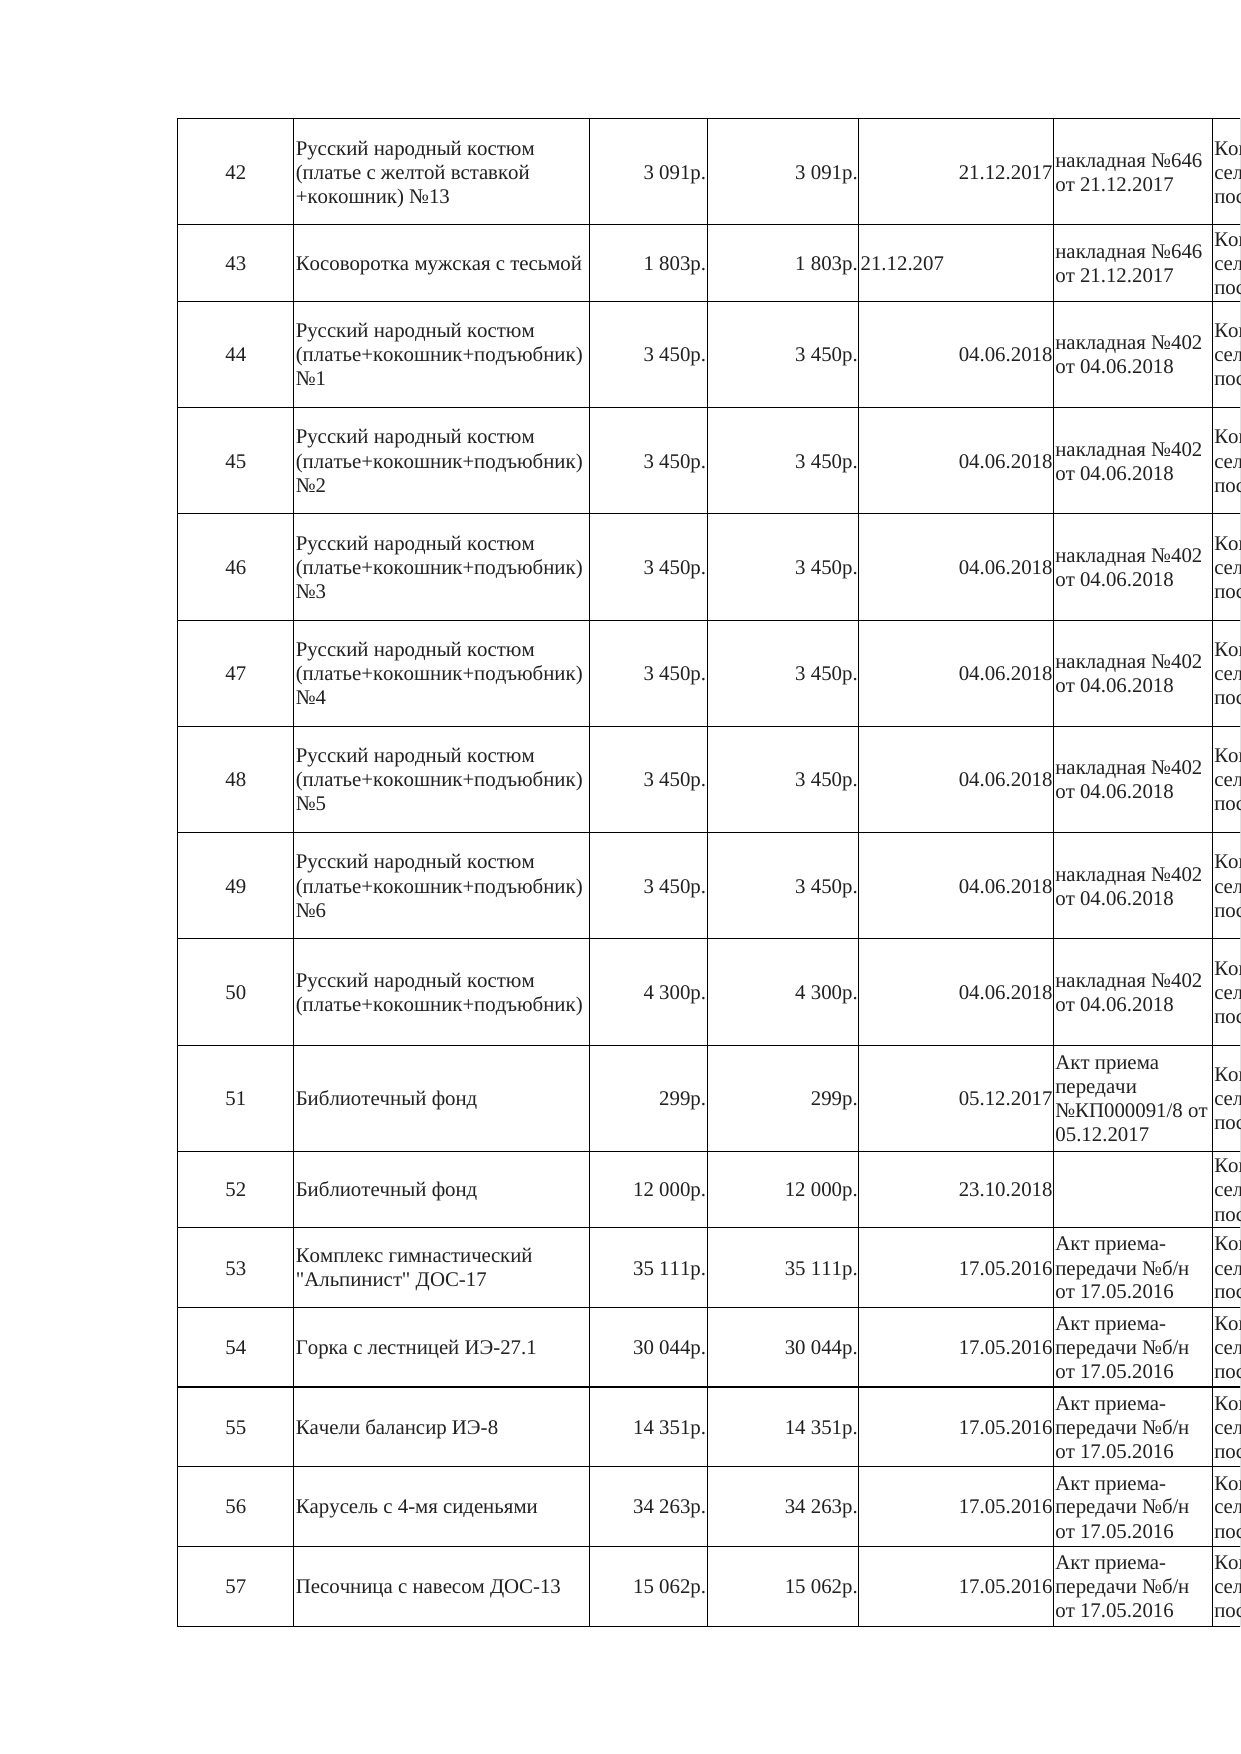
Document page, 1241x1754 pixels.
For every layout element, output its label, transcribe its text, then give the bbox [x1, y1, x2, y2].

table_cell 3 091р. [590, 119, 707, 224]
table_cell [1213, 1547, 1240, 1626]
table_cell накладная №402 от 04.06.2018 [1054, 621, 1212, 726]
table_cell 15 062р. [708, 1547, 858, 1626]
table_cell 17.05.2016 [859, 1228, 1053, 1307]
table_cell 05.12.2017 [859, 1046, 1053, 1151]
table_cell 14 351р. [708, 1388, 858, 1466]
table_cell 54 [178, 1308, 293, 1386]
table_cell Косоворотка мужская с тесьмой [294, 225, 589, 301]
table_cell 04.06.2018 [859, 727, 1053, 832]
table_cell Копанищенское сельское поселение [1213, 302, 1240, 407]
table_cell Качели балансир ИЭ-8 [294, 1388, 589, 1466]
table_cell 47 [178, 621, 293, 726]
table_cell 46 [178, 514, 293, 619]
table_cell 42 [178, 119, 293, 224]
table_cell 3 091р. [708, 119, 858, 224]
table_cell Библиотечный фонд [294, 1046, 589, 1151]
table_cell 52 [178, 1152, 293, 1227]
table_cell 4 300р. [708, 939, 858, 1044]
table_cell Копанищенское сельское поселение [1213, 1308, 1240, 1386]
table_cell 04.06.2018 [859, 621, 1053, 726]
table_cell 1 803р. [590, 225, 707, 301]
table_cell Копанищенское сельское поселение [1213, 621, 1240, 726]
table_cell Копанищенское сельское поселение [1213, 1388, 1240, 1466]
table_cell Копанищенское сельское поселение [1213, 408, 1240, 513]
table_cell 34 263р. [590, 1467, 707, 1546]
table_cell 14 351р. [590, 1388, 707, 1466]
table_cell 3 450р. [708, 833, 858, 938]
table_cell 17.05.2016 [859, 1388, 1053, 1466]
table_cell 3 450р. [590, 514, 707, 619]
table_cell 04.06.2018 [859, 833, 1053, 938]
table_cell Копанищенское сельское поселение [1213, 1152, 1240, 1227]
table_cell 04.06.2018 [859, 514, 1053, 619]
table_cell [1054, 1152, 1212, 1227]
table_cell Акт приема-передачи №б/н от 17.05.2016 [1054, 1467, 1212, 1546]
table_cell Русский народный костюм (платье+кокошник+подъюбник)№3 [294, 514, 589, 619]
table_cell 15 062р. [590, 1547, 707, 1626]
table_cell 3 450р. [708, 408, 858, 513]
table_cell 30 044р. [590, 1308, 707, 1386]
table_cell Русский народный костюм (платье с желтой вставкой +кокошник) №13 [294, 119, 589, 224]
table_cell Копанищенское сельское поселение [1213, 1467, 1240, 1546]
table_cell 04.06.2018 [859, 939, 1053, 1044]
table_cell Русский народный костюм (платье+кокошник+подъюбник)№6 [294, 833, 589, 938]
table_cell 30 044р. [708, 1308, 858, 1386]
table_cell накладная №402 от 04.06.2018 [1054, 939, 1212, 1044]
table_cell Копанищенское сельское поселение [1213, 1046, 1240, 1151]
table_cell 55 [178, 1388, 293, 1466]
table_cell 21.12.207 [859, 225, 1053, 301]
table_cell 299р. [590, 1046, 707, 1151]
table_cell Копанищенское сельское поселение [1213, 833, 1240, 938]
table_cell Копанищенское сельское поселение [1213, 939, 1240, 1044]
table_cell 57 [178, 1547, 293, 1626]
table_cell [1054, 119, 1212, 224]
table_cell накладная №402 от 04.06.2018 [1054, 833, 1212, 938]
table_cell 17.05.2016 [859, 1547, 1053, 1626]
table_cell накладная №402 от 04.06.2018 [1054, 514, 1212, 619]
table_cell 53 [178, 1228, 293, 1307]
table_cell Копанищенское сельское поселение [1213, 514, 1240, 619]
table_cell накладная №402 от 04.06.2018 [1054, 302, 1212, 407]
table_cell 23.10.2018 [859, 1152, 1053, 1227]
table_cell накладная №646 от 21.12.2017 [1054, 225, 1212, 301]
table_cell 3 450р. [708, 302, 858, 407]
table_cell 35 111р. [590, 1228, 707, 1307]
table_cell 3 450р. [708, 514, 858, 619]
table_cell накладная №402 от 04.06.2018 [1054, 727, 1212, 832]
table_cell 21.12.2017 [859, 119, 1053, 224]
table_cell 3 450р. [708, 621, 858, 726]
table_cell Русский народный костюм (платье+кокошник+подъюбник)№4 [294, 621, 589, 726]
table_cell Русский народный костюм (платье+кокошник+подъюбник)№1 [294, 302, 589, 407]
table_cell Карусель с 4-мя сиденьями [294, 1467, 589, 1546]
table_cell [1213, 119, 1240, 224]
table_cell 3 450р. [590, 621, 707, 726]
table_cell 12 000р. [590, 1152, 707, 1227]
table_cell 35 111р. [708, 1228, 858, 1307]
table_cell Акт приема-передачи №б/н от 17.05.2016 [1054, 1308, 1212, 1386]
table_cell 299р. [708, 1046, 858, 1151]
table_cell 43 [178, 225, 293, 301]
table_cell 3 450р. [708, 727, 858, 832]
table_cell 3 450р. [590, 833, 707, 938]
table_cell 44 [178, 302, 293, 407]
table_cell Русский народный костюм (платье+кокошник+подъюбник) [294, 939, 589, 1044]
table_cell Копанищенское сельское поселение [1213, 225, 1240, 301]
table_cell 12 000р. [708, 1152, 858, 1227]
table_cell 51 [178, 1046, 293, 1151]
table_cell Русский народный костюм (платье+кокошник+подъюбник)№5 [294, 727, 589, 832]
table_cell Акт приема-передачи №б/н от 17.05.2016 [1054, 1228, 1212, 1307]
table_cell 50 [178, 939, 293, 1044]
table_cell Песочница с навесом ДОС-13 [294, 1547, 589, 1626]
table_cell накладная №402 от 04.06.2018 [1054, 408, 1212, 513]
table_cell 49 [178, 833, 293, 938]
table_cell Акт приема передачи №КП000091/8 от 05.12.2017 [1054, 1046, 1212, 1151]
table_cell 04.06.2018 [859, 302, 1053, 407]
table_cell 34 263р. [708, 1467, 858, 1546]
table_cell 56 [178, 1467, 293, 1546]
table_cell Горка с лестницей ИЭ-27.1 [294, 1308, 589, 1386]
table_cell Русский народный костюм (платье+кокошник+подъюбник)№2 [294, 408, 589, 513]
table_cell 1 803р. [708, 225, 858, 301]
table_cell Копанищенское сельское поселение [1213, 1228, 1240, 1307]
table_cell 45 [178, 408, 293, 513]
table_cell Акт приема-передачи №б/н от 17.05.2016 [1054, 1388, 1212, 1466]
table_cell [1054, 1547, 1212, 1626]
table_cell 04.06.2018 [859, 408, 1053, 513]
table_cell Комплекс гимнастический "Альпинист" ДОС-17 [294, 1228, 589, 1307]
table_cell Библиотечный фонд [294, 1152, 589, 1227]
table_cell 3 450р. [590, 727, 707, 832]
table_cell 4 300р. [590, 939, 707, 1044]
table_cell 17.05.2016 [859, 1308, 1053, 1386]
table_cell Копанищенское сельское поселение [1213, 727, 1240, 832]
table_cell 17.05.2016 [859, 1467, 1053, 1546]
table_cell 48 [178, 727, 293, 832]
table_cell 3 450р. [590, 408, 707, 513]
table_cell 3 450р. [590, 302, 707, 407]
